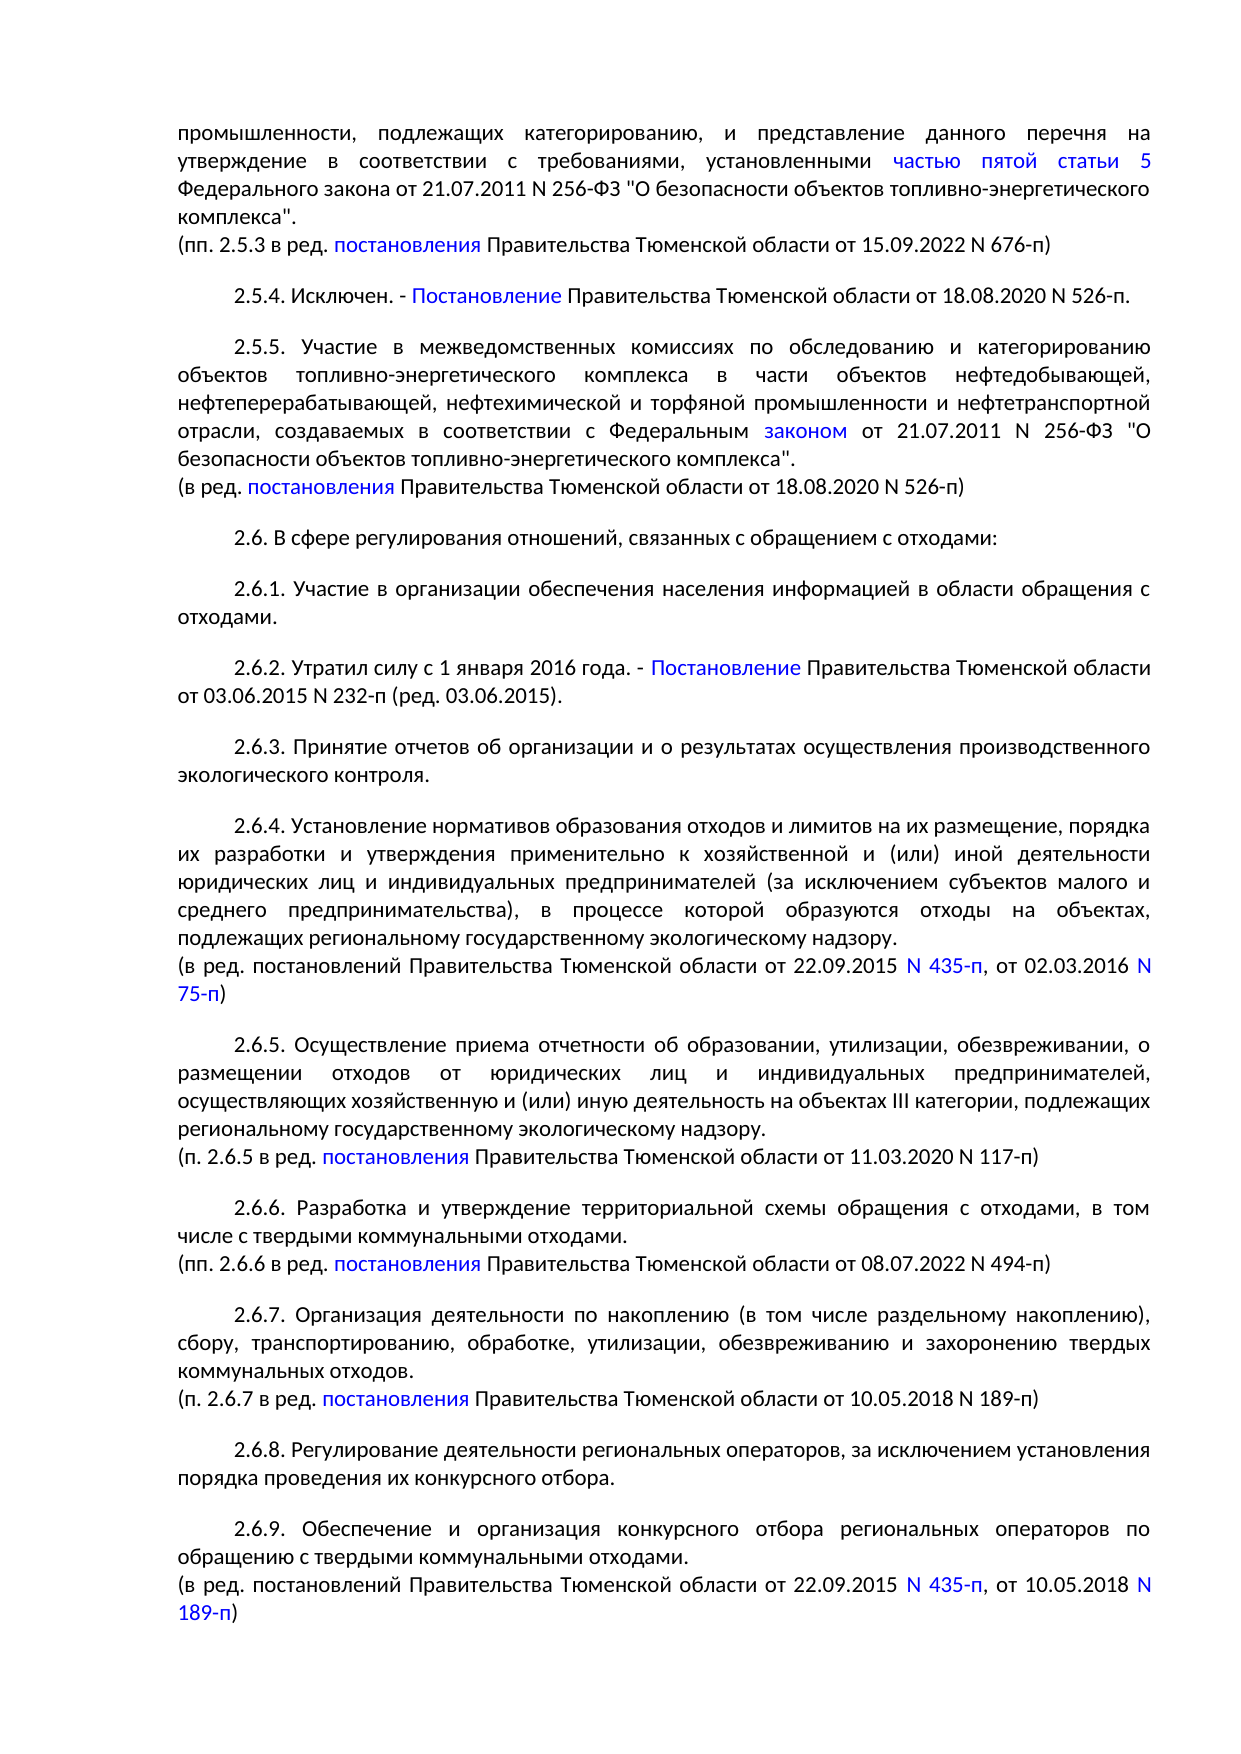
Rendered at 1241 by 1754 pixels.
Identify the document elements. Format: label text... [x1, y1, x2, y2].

text 2.6.7. Организация деятельности по накоплению (в том числе раздельному накоплению), сбору, транспортированию, обработке, утилизации, обезвреживанию и захоронению твердых коммунальных отходов. [177, 1300, 1152, 1384]
text 2.5.4. Исключен. - Постановление Правительства Тюменской области от 18.08.2020 N 526-п. [177, 281, 1152, 309]
text 2.6.1. Участие в организации обеспечения населения информацией в области обращения с отходами. [177, 574, 1152, 630]
text 2.6.9. Обеспечение и организация конкурсного отбора региональных операторов по обращению с твердыми коммунальными отходами. [177, 1514, 1152, 1570]
text 2.6.3. Принятие отчетов об организации и о результатах осуществления производственного экологического контроля. [177, 732, 1152, 788]
text 2.5.5. Участие в межведомственных комиссиях по обследованию и категорированию объектов топливно-энергетического комплекса в части объектов нефтедобывающей, нефтеперерабатывающей, нефтехимической и торфяной промышленности и нефтетранспортной отрасли, создаваемых в соответствии с Федеральным законом от 21.07.2011 N 256-ФЗ "О безопасности объектов топливно-энергетического комплекса". [177, 332, 1152, 472]
text (пп. 2.5.3 в ред. постановления Правительства Тюменской области от 15.09.2022 N 676-п) [177, 230, 1152, 258]
text 2.6.6. Разработка и утверждение территориальной схемы обращения с отходами, в том числе с твердыми коммунальными отходами. [177, 1193, 1152, 1249]
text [177, 1570, 1152, 1626]
text (п. 2.6.5 в ред. постановления Правительства Тюменской области от 11.03.2020 N 117-п) [177, 1142, 1152, 1170]
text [177, 118, 1152, 230]
text 2.6.8. Регулирование деятельности региональных операторов, за исключением установления порядка проведения их конкурсного отбора. [177, 1435, 1152, 1491]
text (в ред. постановления Правительства Тюменской области от 18.08.2020 N 526-п) [177, 472, 1152, 500]
text (в ред. постановлений Правительства Тюменской области от 22.09.2015 N 435-п, от 02.03.2016 N 75-п) [177, 951, 1152, 1007]
text (пп. 2.6.6 в ред. постановления Правительства Тюменской области от 08.07.2022 N 494-п) [177, 1249, 1152, 1277]
text 2.6.4. Установление нормативов образования отходов и лимитов на их размещение, порядка их разработки и утверждения применительно к хозяйственной и (или) иной деятельности юридических лиц и индивидуальных предпринимателей (за исключением субъектов малого и среднего предпринимательства), в процессе которой образуются отходы на объектах, подлежащих региональному государственному экологическому надзору. [177, 811, 1152, 951]
text (п. 2.6.7 в ред. постановления Правительства Тюменской области от 10.05.2018 N 189-п) [177, 1384, 1152, 1412]
text 2.6. В сфере регулирования отношений, связанных с обращением с отходами: [177, 523, 1152, 551]
text 2.6.5. Осуществление приема отчетности об образовании, утилизации, обезвреживании, о размещении отходов от юридических лиц и индивидуальных предпринимателей, осуществляющих хозяйственную и (или) иную деятельность на объектах III категории, подлежащих региональному государственному экологическому надзору. [177, 1030, 1152, 1142]
text 2.6.2. Утратил силу с 1 января 2016 года. - Постановление Правительства Тюменской области от 03.06.2015 N 232-п (ред. 03.06.2015). [177, 653, 1152, 709]
